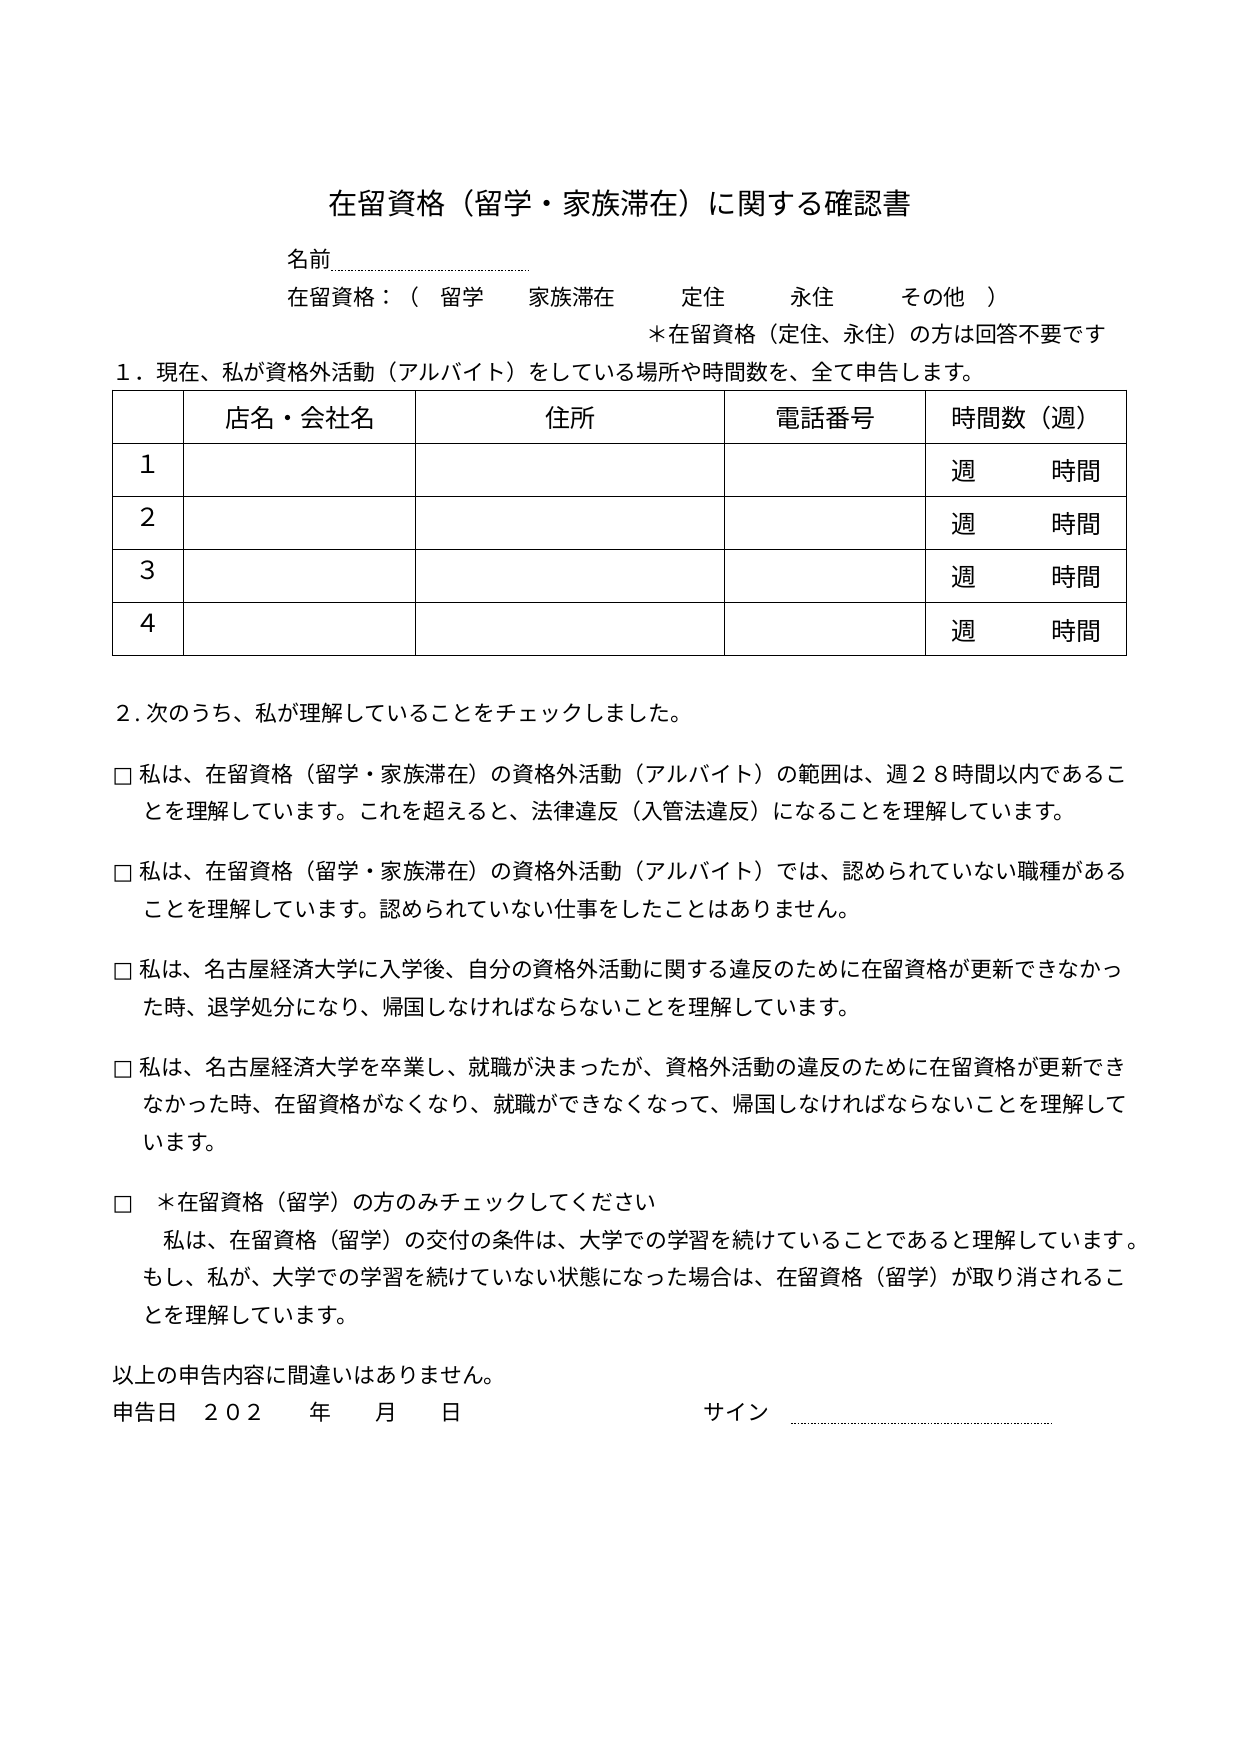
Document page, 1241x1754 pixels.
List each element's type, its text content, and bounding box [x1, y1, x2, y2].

table_cell ４ [113, 603, 183, 655]
table_cell ３ [113, 550, 183, 602]
table_cell [184, 444, 415, 496]
table_cell 週 時間 [926, 497, 1126, 549]
text 在留資格（留学・家族滞在）に関する確認書 [112, 164, 1128, 239]
table_header 店名・会社名 [184, 391, 415, 443]
table_cell 週 時間 [926, 444, 1126, 496]
table_cell ２ [113, 497, 183, 549]
table_header 電話番号 [725, 391, 925, 443]
text 申告日 ２０２ 年 月 日 サイン [112, 1392, 1128, 1430]
text 私は、在留資格（留学）の交付の条件は、大学での学習を続けていることであると理解しています。もし、私が、大学での学習を続けていない状態になった場合は、在留資格（留学）が取り消されることを理解しています。 [142, 1220, 1128, 1332]
table_cell [725, 550, 925, 602]
table_header [113, 391, 183, 443]
text □ 私は、在留資格（留学・家族滞在）の資格外活動（アルバイト）の範囲は、週２８時間以内であることを理解しています。これを超えると、法律違反（入管法違反）になることを理解しています。 [112, 754, 1128, 829]
table_header 時間数（週） [926, 391, 1126, 443]
table_header 住所 [416, 391, 724, 443]
text ＊在留資格（定住、永住）の方は回答不要です [112, 314, 1106, 352]
table_cell [184, 497, 415, 549]
text 以上の申告内容に間違いはありません。 [112, 1355, 1128, 1392]
text １．現在、私が資格外活動（アルバイト）をしている場所や時間数を、全て申告します。 [112, 352, 1128, 389]
table_cell [725, 603, 925, 655]
table_cell [725, 444, 925, 496]
text □ 私は、名古屋経済大学を卒業し、就職が決まったが、資格外活動の違反のために在留資格が更新できなかった時、在留資格がなくなり、就職ができなくなって、帰国しなければならないことを理解しています。 [112, 1047, 1128, 1159]
text 在留資格：（ 留学 家族滞在 定住 永住 その他 ） [112, 277, 1128, 314]
table_cell [416, 603, 724, 655]
text □ 私は、名古屋経済大学に入学後、自分の資格外活動に関する違反のために在留資格が更新できなかった時、退学処分になり、帰国しなければならないことを理解しています。 [112, 949, 1128, 1024]
table_cell [184, 550, 415, 602]
text 名前 [200, 239, 1128, 277]
text □ ＊在留資格（留学）の方のみチェックしてください [112, 1182, 1128, 1220]
table_cell [184, 603, 415, 655]
table_cell 週 時間 [926, 550, 1126, 602]
table_cell [416, 550, 724, 602]
table_cell [725, 497, 925, 549]
table_cell １ [113, 444, 183, 496]
table_cell [416, 497, 724, 549]
table_cell [416, 444, 724, 496]
text □ 私は、在留資格（留学・家族滞在）の資格外活動（アルバイト）では、認められていない職種があることを理解しています。認められていない仕事をしたことはありません。 [112, 852, 1128, 927]
table_cell 週 時間 [926, 603, 1126, 655]
text ２. 次のうち、私が理解していることをチェックしました。 [112, 694, 1128, 731]
